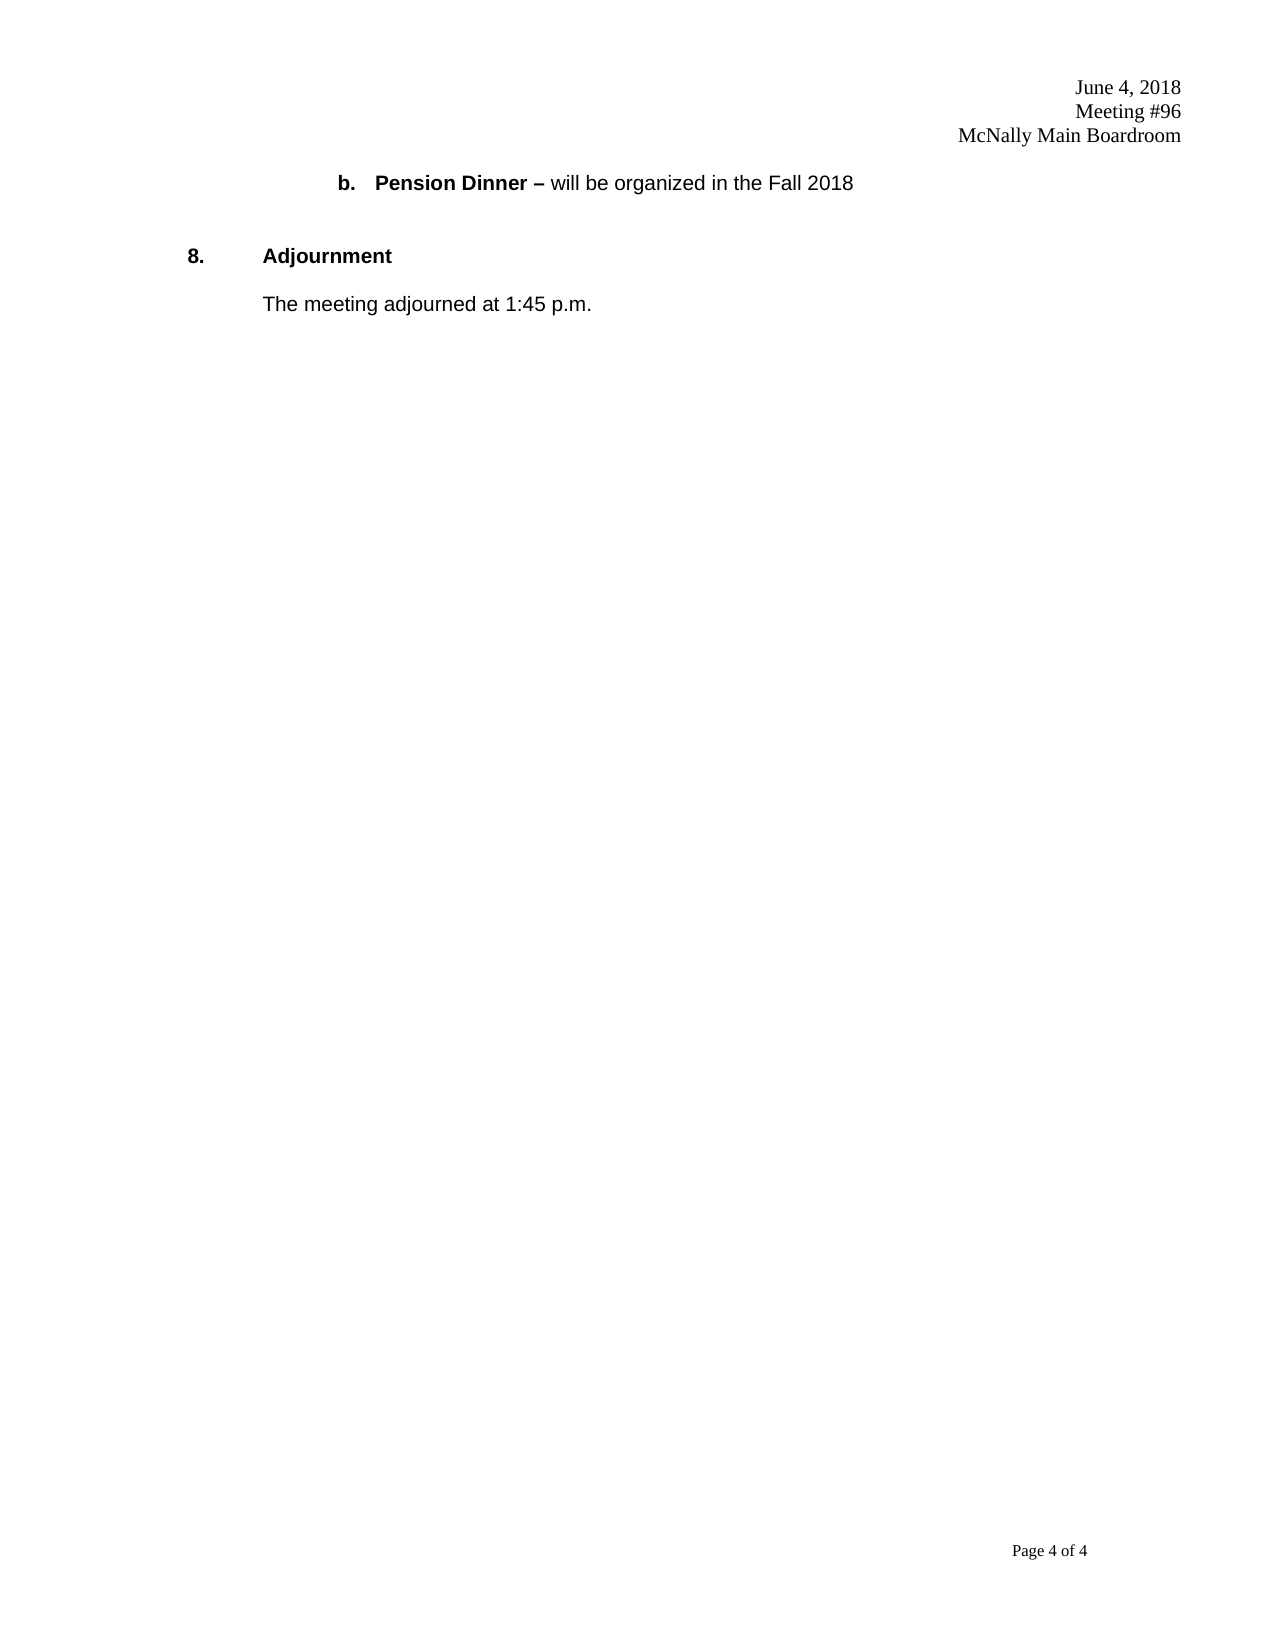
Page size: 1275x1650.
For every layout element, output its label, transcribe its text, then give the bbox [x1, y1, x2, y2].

text 8. Adjournment [187, 244, 1181, 268]
text The meeting adjourned at 1:45 p.m. [187, 292, 1181, 316]
list Pension Dinner – will be organized in the Fall 2018 [337, 171, 1181, 195]
